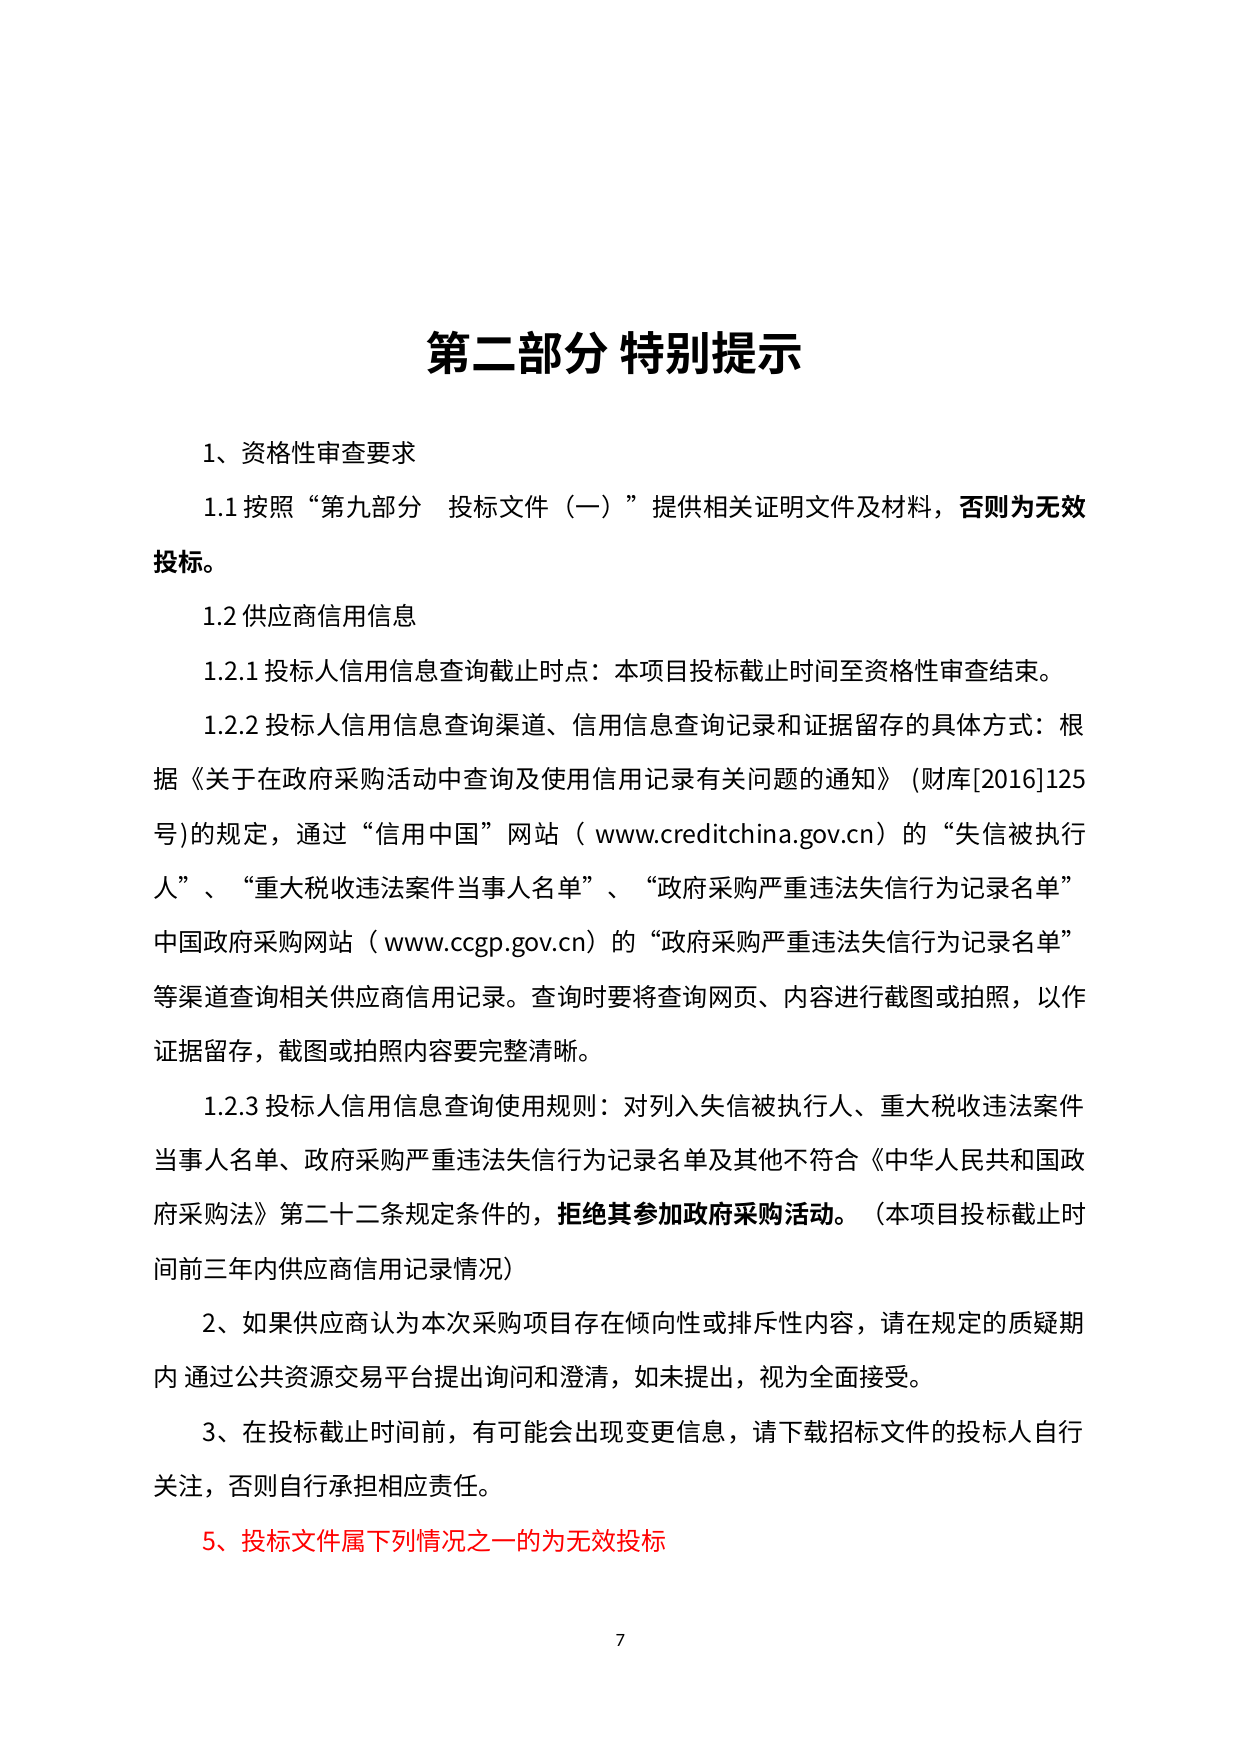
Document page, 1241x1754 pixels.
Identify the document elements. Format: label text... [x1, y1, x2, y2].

text 1.2.1投标人信用信息查询截止时点：本项目投标截止时间至资格性审查结束。 [153, 651, 1087, 687]
text 2、如果供应商认为本次采购项目存在倾向性或排斥性内容，请在规定的质疑期内 通过公共资源交易平台提出询问和澄清，如未提出，视为全面接受。 [153, 1303, 1087, 1394]
text 1.2供应商信用信息 [153, 597, 1087, 633]
text 1.2.3投标人信用信息查询使用规则：对列入失信被执行人、重大税收违法案件当事人名单、政府采购严重违法失信行为记录名单及其他不符合《中华人民共和国政府采购法》第二十二条规定条件的，拒绝其参加政府采购活动。（本项目投标截止时间前三年内供应商信用记录情况） [153, 1086, 1087, 1285]
text 1.2.2投标人信用信息查询渠道、信用信息查询记录和证据留存的具体方式：根据《关于在政府采购活动中查询及使用信用记录有关问题的通知》 (财库[2016]125 号)的规定，通过“信用中国”网站（ www.creditchina.gov.cn）的“失信被执行人”、“重大税收违法案件当事人名单”、“政府采购严重违法失信行为记录名单”中国政府采购网站（ www.ccgp.gov.cn）的“政府采购严重违法失信行为记录名单”等渠道查询相关供应商信用记录。查询时要将查询网页、内容进行截图或拍照，以作证据留存，截图或拍照内容要完整清晰。 [153, 705, 1087, 1068]
text 1.1按照“第九部分 投标文件（一）”提供相关证明文件及材料，否则为无效投标。 [153, 488, 1087, 578]
text 第二部分 特别提示 [153, 333, 1087, 379]
text 3、在投标截止时间前，有可能会出现变更信息，请下载招标文件的投标人自行关注，否则自行承担相应责任。 [153, 1412, 1087, 1503]
text 1、资格性审查要求 [153, 433, 1087, 470]
text 5、投标文件属下列情况之一的为无效投标 [153, 1521, 1087, 1557]
